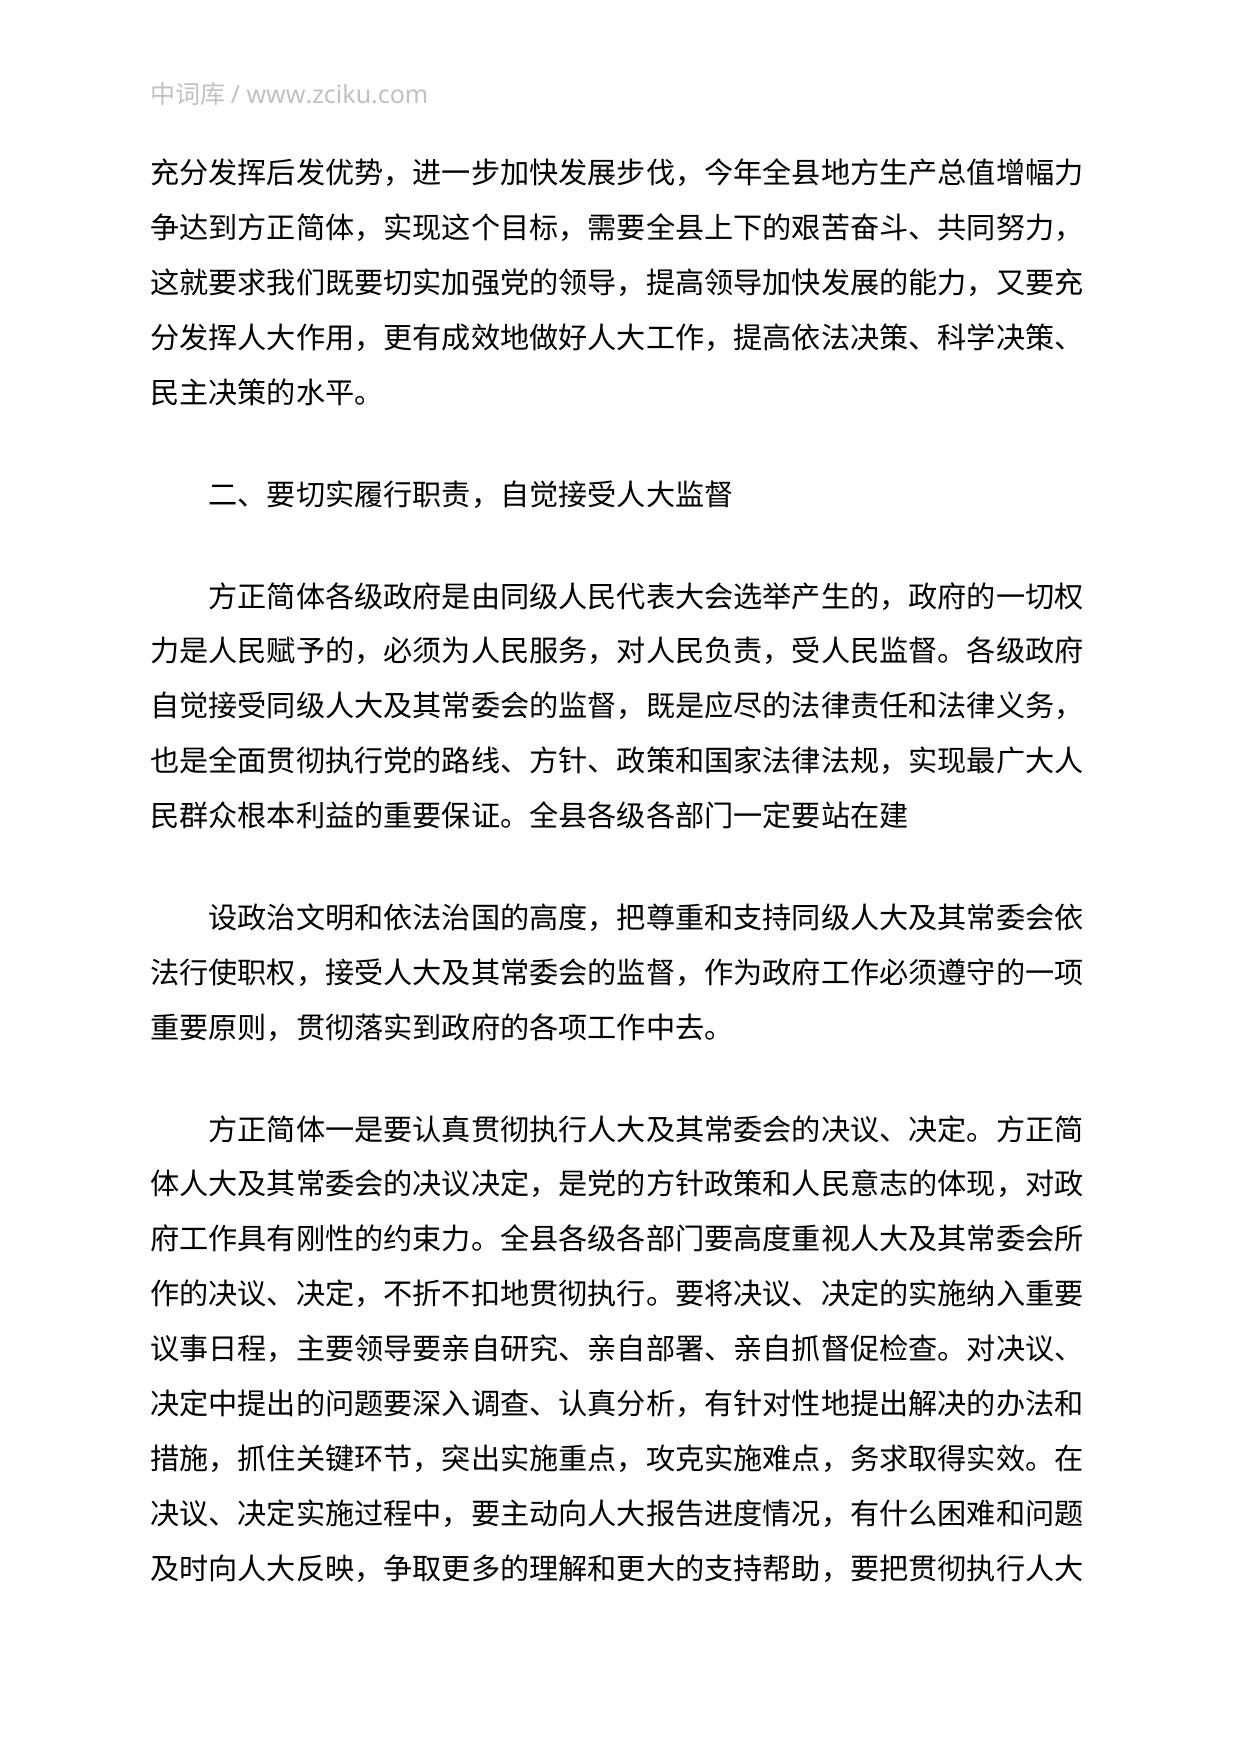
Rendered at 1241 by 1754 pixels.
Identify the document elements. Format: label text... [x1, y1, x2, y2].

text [150, 150, 1090, 412]
text 设政治文明和依法治国的高度，把尊重和支持同级人大及其常委会依法行使职权，接受人大及其常委会的监督，作为政府工作必须遵守的一项重要原则，贯彻落实到政府的各项工作中去。 [150, 894, 1090, 1047]
text 方正简体各级政府是由同级人民代表大会选举产生的，政府的一切权力是人民赋予的，必须为人民服务，对人民负责，受人民监督。各级政府自觉接受同级人大及其常委会的监督，既是应尽的法律责任和法律义务，也是全面贯彻执行党的路线、方针、政策和国家法律法规，实现最广大人民群众根本利益的重要保证。全县各级各部门一定要站在建 [150, 573, 1090, 835]
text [150, 1106, 1090, 1587]
text 二、要切实履行职责，自觉接受人大监督 [150, 471, 1090, 514]
